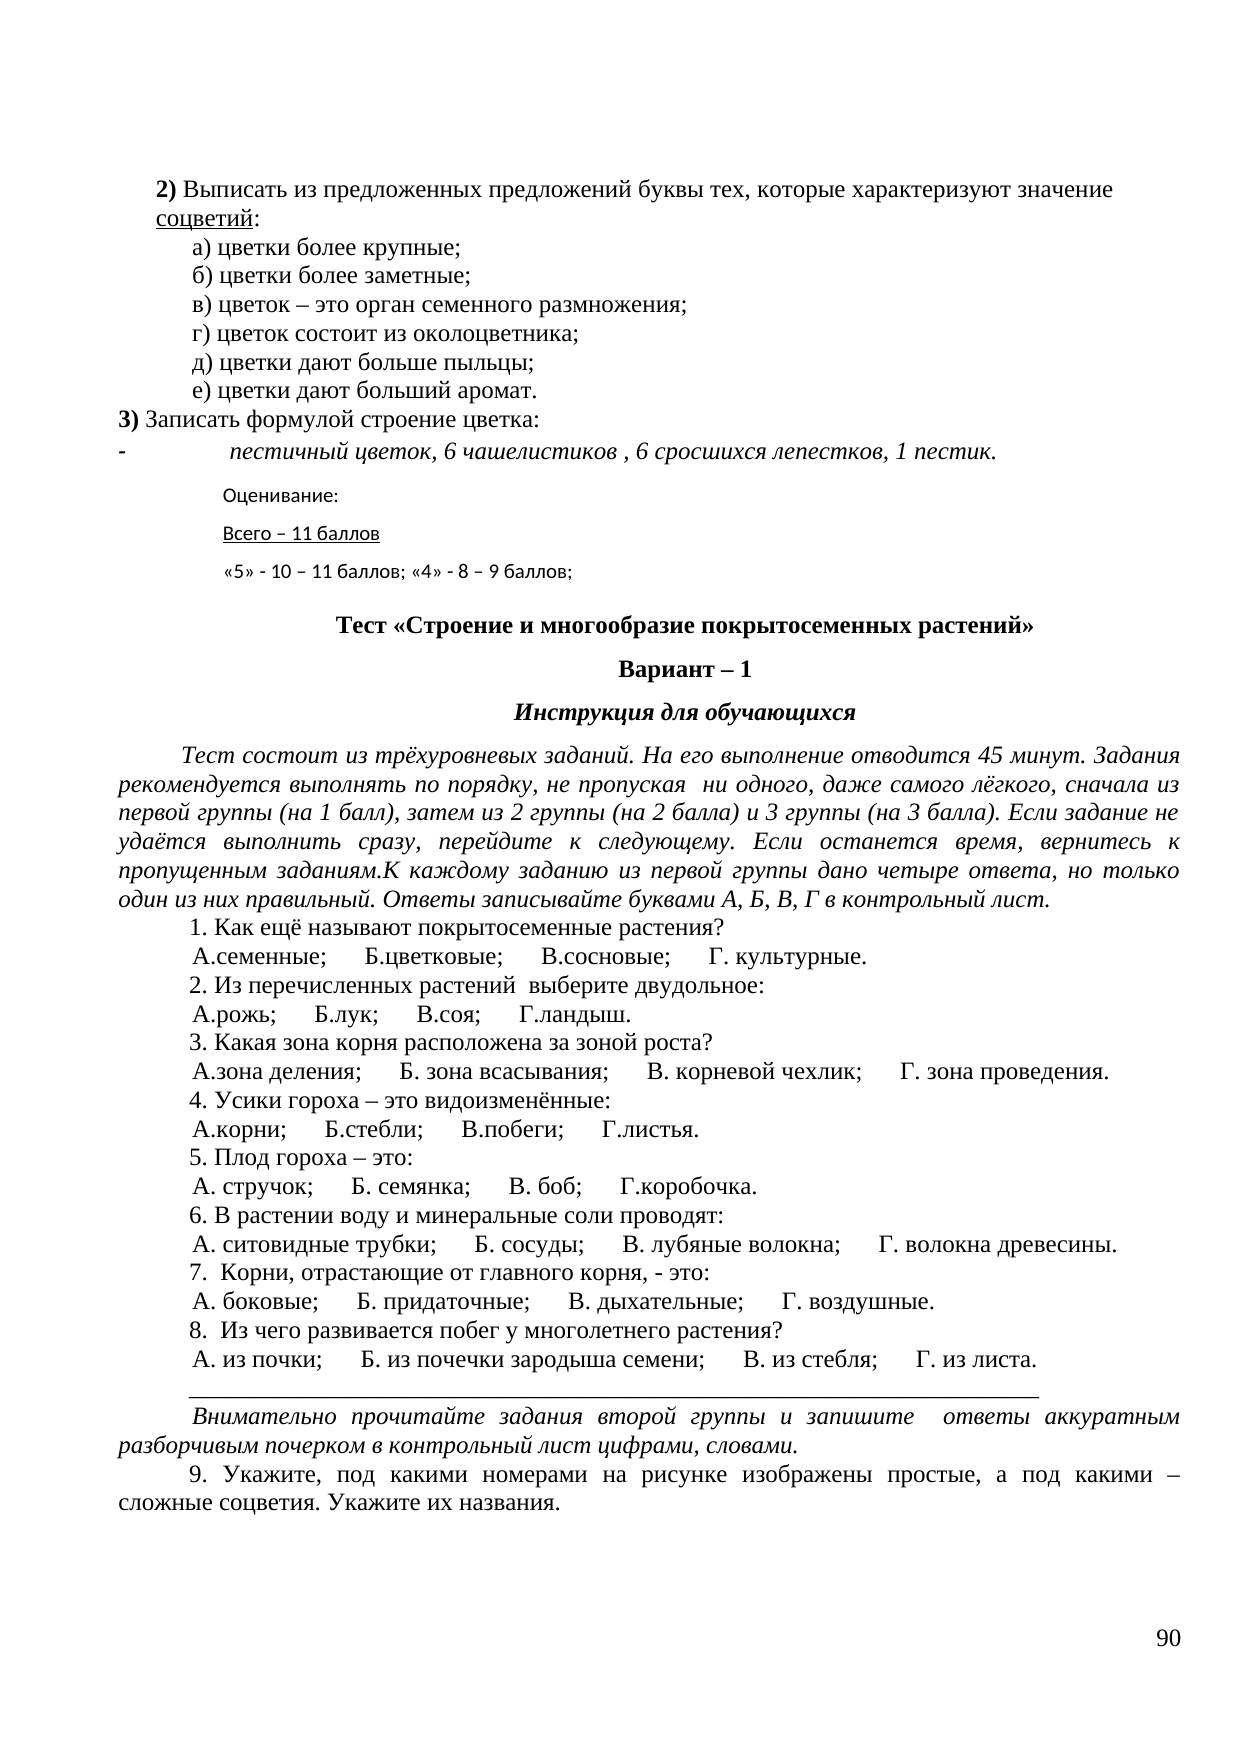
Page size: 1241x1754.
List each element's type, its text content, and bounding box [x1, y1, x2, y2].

text А.семенные; Б.цветковые; В.сосновые; Г. культурные. [118, 941, 1181, 970]
text 2. Из перечисленных растений выберите двудольное: [118, 970, 1181, 999]
text 3. Какая зона корня расположена за зоной роста? [118, 1027, 1181, 1056]
text в) цветок – это орган семенного размножения; [118, 289, 1181, 318]
text д) цветки дают больше пыльцы; [118, 347, 1181, 375]
text А.рожь; Б.лук; В.соя; Г.ландыш. [118, 999, 1181, 1027]
text 8. Из чего развивается побег у многолетнего растения? [118, 1315, 1181, 1344]
text 5. Плод гороха – это: [118, 1142, 1181, 1171]
text А. боковые; Б. придаточные; В. дыхательные; Г. воздушные. [118, 1286, 1181, 1315]
text а) цветки более крупные; [118, 232, 1181, 260]
text г) цветок состоит из околоцветника; [118, 318, 1181, 347]
list пестичный цветок, 6 чашелистиков , 6 сросшихся лепестков, 1 пестик. [118, 433, 1181, 467]
text А. из почки; Б. из почечки зародыша семени; В. из стебля; Г. из листа. [118, 1344, 1181, 1372]
text 4. Усики гороха – это видоизменённые: [118, 1085, 1181, 1114]
text Внимательно прочитайте задания второй группы и запишите ответы аккуратным разборчивым почерком в контрольный лист цифрами, словами. [118, 1401, 1181, 1459]
text 7. Корни, отрастающие от главного корня, - это: [118, 1257, 1181, 1286]
text ____________________________________________________________________ [118, 1372, 1181, 1401]
text е) цветки дают больший аромат. [118, 375, 1181, 404]
text Тест состоит из трёхуровневых заданий. На его выполнение отводится 45 минут. Задания рекомендуется выполнять по порядку, не пропуская ни одного, даже самого лёгкого, сначала из первой группы (на 1 балл), затем из 2 группы (на 2 балла) и 3 группы (на 3 балла). Если задание не удаётся выполнить сразу, перейдите к следующему. Если останется время, вернитесь к пропущенным заданиям.К каждому заданию из первой группы дано четыре ответа, но только один из них правильный. Ответы записывайте буквами А, Б, В, Г в контрольный лист. [118, 740, 1181, 912]
text 6. В растении воду и минеральные соли проводят: [118, 1200, 1181, 1229]
text Инструкция для обучающихся [118, 697, 1181, 726]
text А.корни; Б.стебли; В.побеги; Г.листья. [118, 1114, 1181, 1142]
text Тест «Строение и многообразие покрытосеменных растений» [118, 611, 1181, 639]
text 2) Выписать из предложенных предложений буквы тех, которые характеризуют значение соцветий: [156, 174, 1181, 232]
text 3) Записать формулой строение цветка: [118, 404, 1181, 433]
text А.зона деления; Б. зона всасывания; В. корневой чехлик; Г. зона проведения. [118, 1056, 1181, 1085]
text А. ситовидные трубки; Б. сосуды; В. лубяные волокна; Г. волокна древесины. [118, 1229, 1181, 1257]
text 1. Как ещё называют покрытосеменные растения? [118, 912, 1181, 941]
text А. стручок; Б. семянка; В. боб; Г.коробочка. [118, 1171, 1181, 1200]
text б) цветки более заметные; [118, 260, 1181, 289]
text 9. Укажите, под какими номерами на рисунке изображены простые, а под какими – сложные соцветия. Укажите их названия. [118, 1459, 1181, 1516]
text Вариант – 1 [118, 654, 1181, 682]
